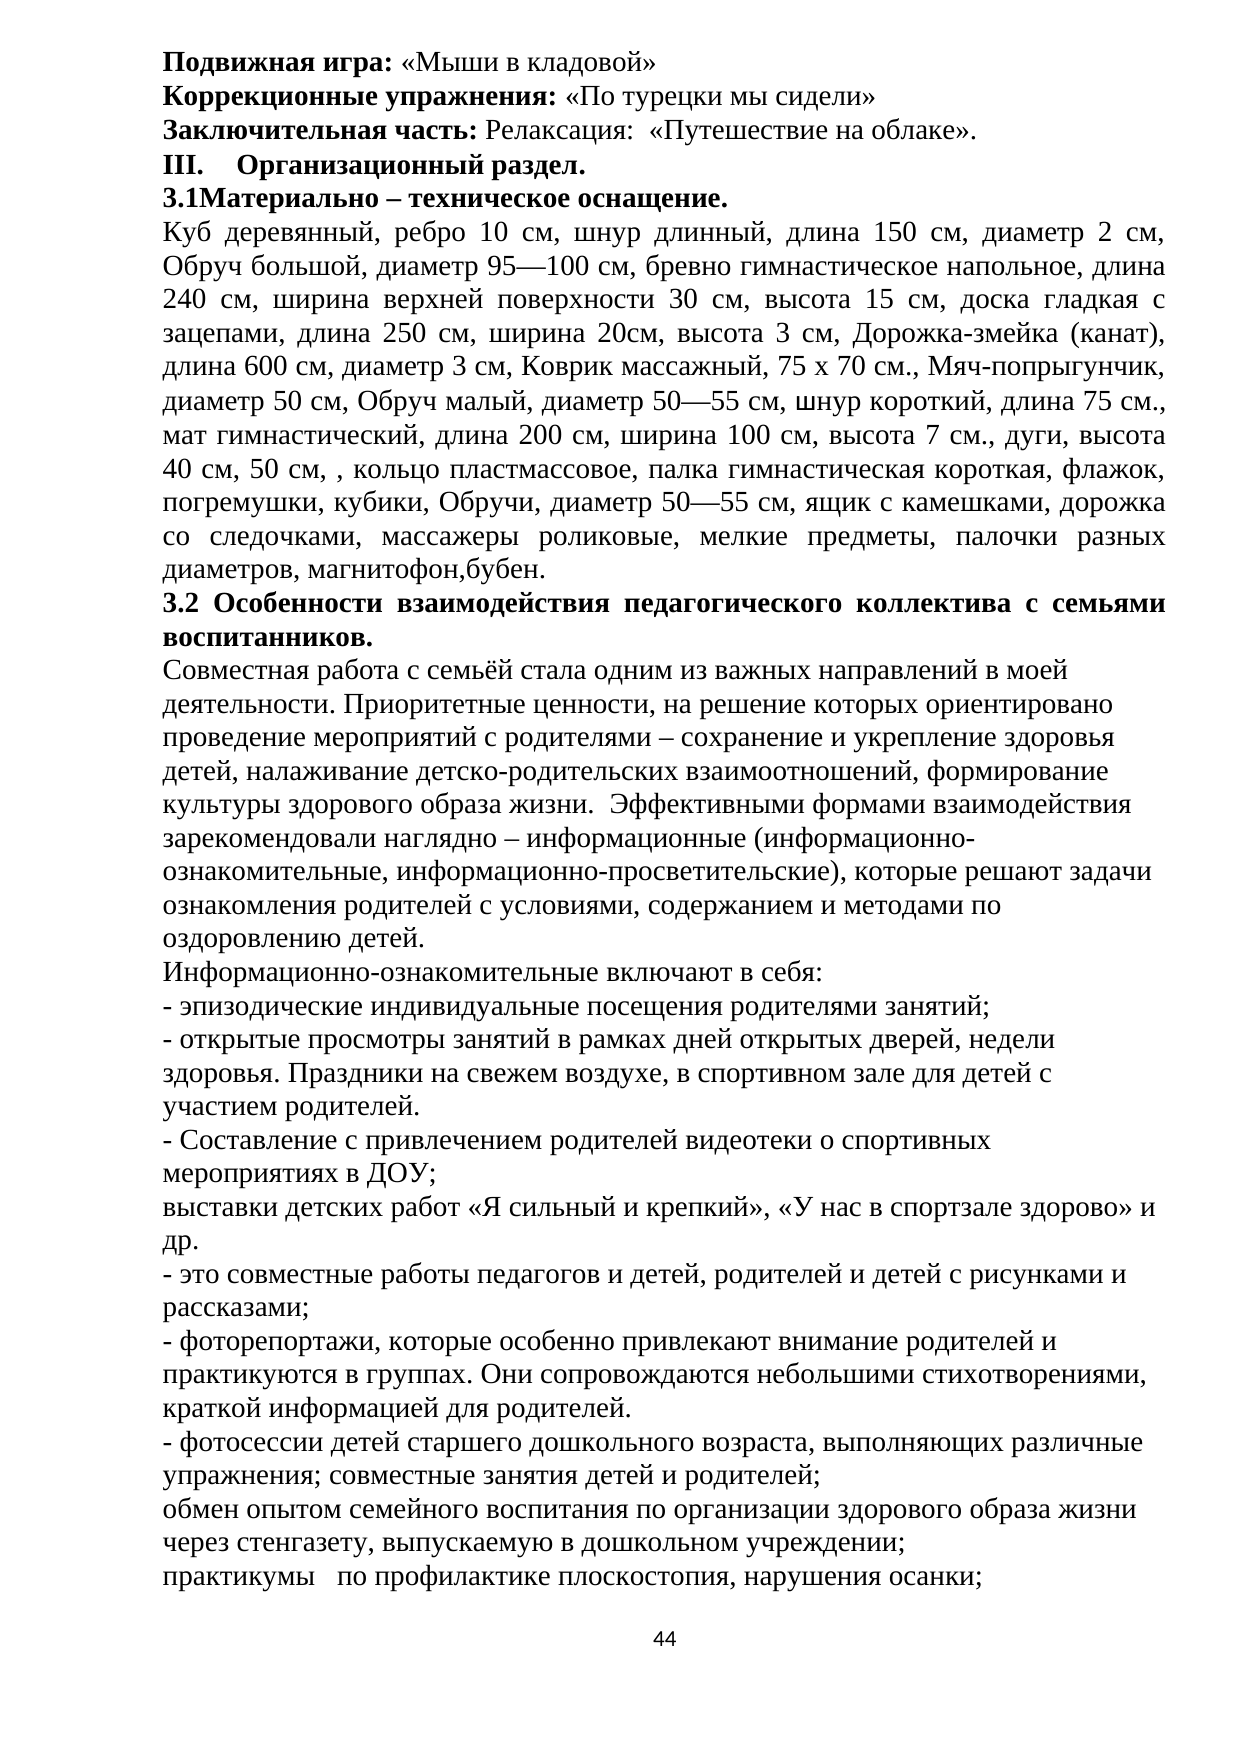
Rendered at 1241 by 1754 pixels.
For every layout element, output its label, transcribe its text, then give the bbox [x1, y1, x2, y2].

text - Составление с привлечением родителей видеотеки о спортивных мероприятиях в ДОУ; [162, 1122, 1167, 1189]
text - эпизодические индивидуальные посещения родителями занятий; [162, 988, 1167, 1021]
text - это совместные работы педагогов и детей, родителей и детей с рисунками и рассказами; [162, 1256, 1167, 1323]
text Информационно-ознакомительные включают в себя: [162, 954, 1167, 988]
text обмен опытом семейного воспитания по организации здорового образа жизни через стенгазету, выпускаемую в дошкольном учреждении; [162, 1491, 1167, 1558]
list 3.1Материально – техническое оснащение. [162, 181, 1167, 214]
text - фоторепортажи, которые особенно привлекают внимание родителей и практикуются в группах. Они сопровождаются небольшими стихотворениями, краткой информацией для родителей. [162, 1323, 1167, 1424]
text выставки детских работ «Я сильный и крепкий», «У нас в спортзале здорово» и др. [162, 1189, 1167, 1256]
list 3.2 Особенности взаимодействия педагогического коллектива с семьями воспитанников. [162, 585, 1167, 652]
text практикумы по профилактике плоскостопия, нарушения осанки; [162, 1558, 1167, 1591]
text Коррекционные упражнения: «По турецки мы сидели» [162, 78, 1167, 111]
list Организационный раздел. [162, 147, 1167, 181]
text Заключительная часть: Релаксация: «Путешествие на облаке». [162, 111, 1167, 147]
list Куб деревянный, ребро 10 см, шнур длинный, длина 150 см, диаметр 2 см, Обруч большой, диаметр 95—100 см, бревно гимнастическое напольное, длина 240 см, ширина верхней поверхности 30 см, высота 15 см, доска гладкая с зацепами, длина 250 см, ширина 20см, высота 3 см, Дорожка-змейка (канат), длина 600 см, диаметр 3 см, Коврик массажный, 75 х 70 см., Мяч-попрыгунчик, диаметр 50 см, Обруч малый, диаметр 50—55 см, шнур короткий, длина 75 см., мат гимнастический, длина 200 см, ширина 100 см, высота 7 см., дуги, высота 40 см, 50 см, , кольцо пластмассовое, палка гимнастическая короткая, флажок, погремушки, кубики, Обручи, диаметр 50—55 см, ящик с камешками, дорожка со следочками, массажеры роликовые, мелкие предметы, палочки разных диаметров, магнитофон,бубен. [162, 214, 1167, 585]
text Совместная работа с семьёй стала одним из важных направлений в моей деятельности. Приоритетные ценности, на решение которых ориентировано проведение мероприятий с родителями – сохранение и укрепление здоровья детей, налаживание детско-родительских взаимоотношений, формирование культуры здорового образа жизни. Эффективными формами взаимодействия зарекомендовали наглядно – информационные (информационно-ознакомительные, информационно-просветительские), которые решают задачи ознакомления родителей с условиями, содержанием и методами по оздоровлению детей. [162, 652, 1167, 954]
text Подвижная игра: «Мыши в кладовой» [162, 44, 1167, 78]
text - фотосессии детей старшего дошкольного возраста, выполняющих различные упражнения; совместные занятия детей и родителей; [162, 1424, 1167, 1491]
text - открытые просмотры занятий в рамках дней открытых дверей, недели здоровья. Праздники на свежем воздухе, в спортивном зале для детей с участием родителей. [162, 1021, 1167, 1122]
